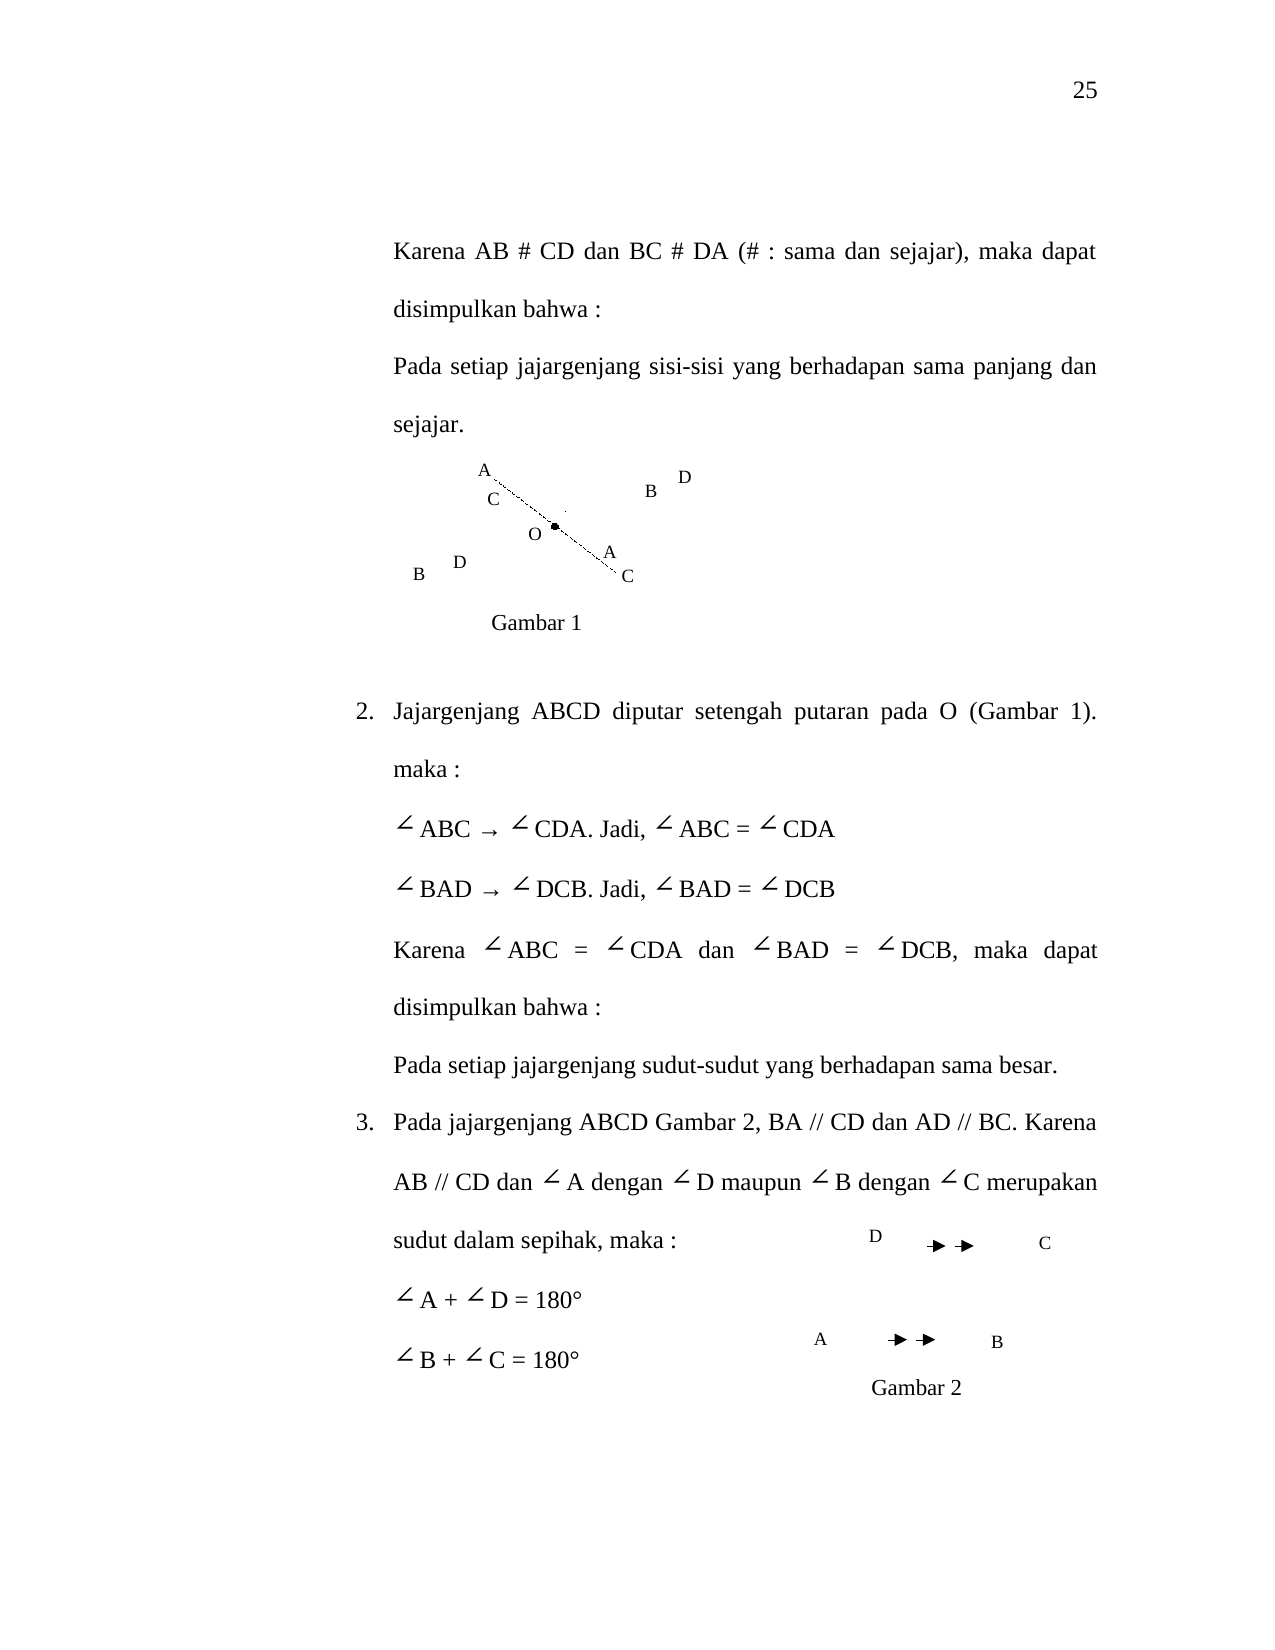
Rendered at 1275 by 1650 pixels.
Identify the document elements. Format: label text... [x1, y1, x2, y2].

text Karena ABC = CDA dan BAD = DCB, maka dapat disimpulkan bahwa : [393, 932, 1098, 1021]
text Pada setiap jajargenjang sudut-sudut yang berhadapan sama besar. [393, 1050, 1098, 1078]
text Karena AB # CD dan BC # DA (# : sama dan sejajar), maka dapat disimpulkan bahwa : [393, 236, 1098, 322]
text A + D = 180° [393, 1282, 1098, 1314]
text B + C = 180° [393, 1343, 1098, 1374]
text Pada setiap jajargenjang sisi-sisi yang berhadapan sama panjang dan sejajar. [393, 351, 1098, 437]
text BAD → DCB. Jadi, BAD = DCB [393, 872, 1098, 903]
text ABC → CDA. Jadi, ABC = CDA [393, 811, 1098, 843]
list Jajargenjang ABCD diputar setengah putaran pada O (Gambar 1). maka : [356, 696, 1098, 782]
list Pada jajargenjang ABCD Gambar 2, BA // CD dan AD // BC. Karena AB // CD dan A dengan D maupun B dengan C merupakan sudut dalam sepihak, maka : [356, 1107, 1098, 1254]
